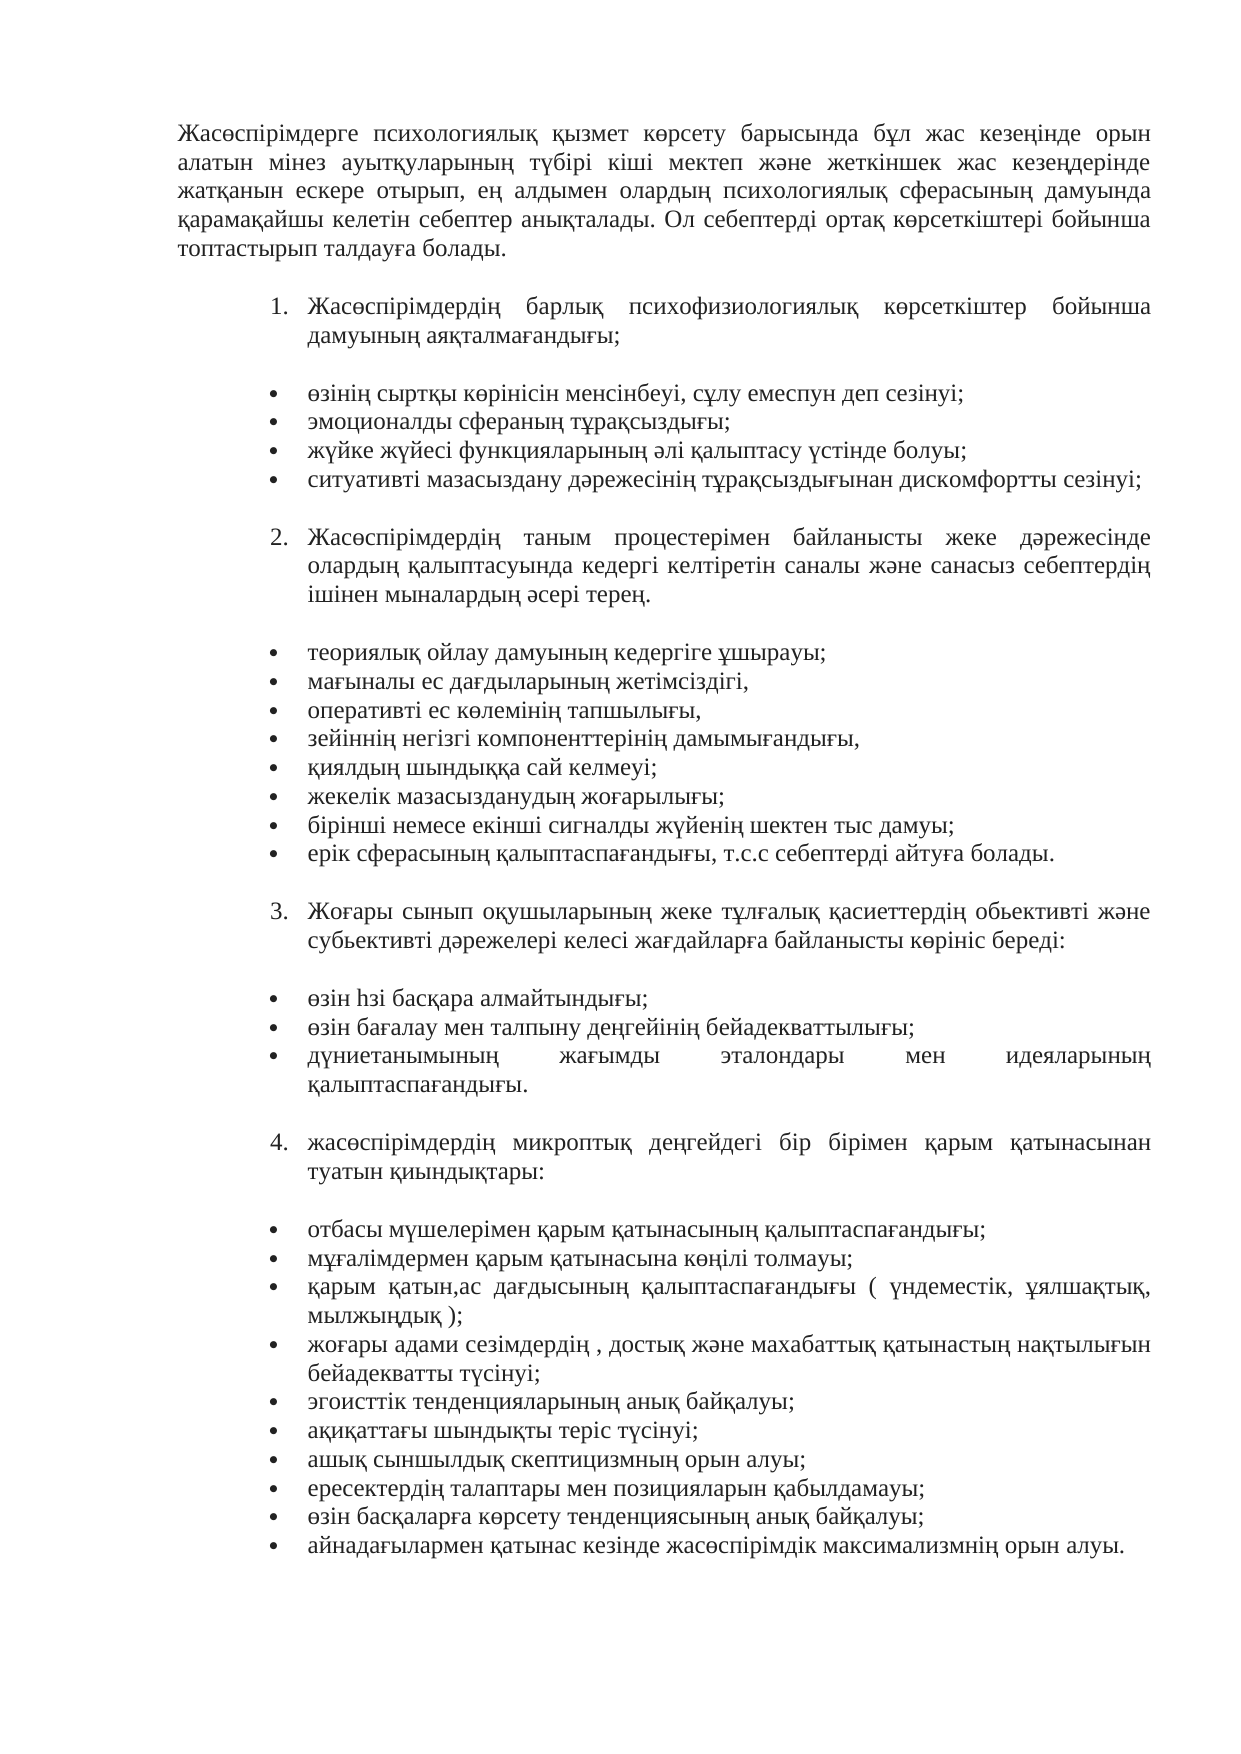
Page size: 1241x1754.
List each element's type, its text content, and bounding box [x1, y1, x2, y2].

list жасөспірімдердің микроптық деңгейдегі бір бірімен қарым қатынасынан туатын қиындықтары: [270, 1127, 1152, 1185]
list эгоисттік тенденцияларының анық байқалуы; [270, 1386, 1152, 1415]
list мағыналы ес дағдыларының жетімсіздігі, [270, 666, 1152, 695]
list ақиқаттағы шындықты теріс түсінуі; [270, 1415, 1152, 1444]
list өзін бағалау мен талпыну деңгейінің бейадекваттылығы; [270, 1012, 1152, 1041]
list Жасөспірімдердің таным процестерімен байланысты жеке дәрежесінде олардың қалыптасуында кедергі келтіретін саналы және санасыз себептердің ішінен мыналардың әсері терең. [270, 522, 1152, 608]
list өзін басқаларға көрсету тенденциясының анық байқалуы; [270, 1501, 1152, 1530]
list Жоғары сынып оқушыларының жеке тұлғалық қасиеттердің обьективті және субьективті дәрежелері келесі жағдайларға байланысты көрініс береді: [270, 896, 1152, 954]
list Жасөспірімдердің барлық психофизиологиялық көрсеткіштер бойынша дамуының аяқталмағандығы; [270, 291, 1152, 348]
list айнадағылармен қатынас кезінде жасөспірімдік максимализмнің орын алуы. [270, 1530, 1152, 1559]
list жекелік мазасызданудың жоғарылығы; [270, 781, 1152, 810]
list отбасы мүшелерімен қарым қатынасының қалыптаспағандығы; [270, 1214, 1152, 1243]
list қиялдың шындыққа сай келмеуі; [270, 752, 1152, 781]
list дүниетанымының жағымды эталондары мен идеяларының қалыптаспағандығы. [270, 1041, 1152, 1098]
list оперативті ес көлемінің тапшылығы, [270, 695, 1152, 723]
list эмоционалды сфераның тұрақсыздығы; [270, 406, 1152, 435]
list өзінің сыртқы көрінісін менсінбеуі, сұлу емеспун деп сезінуі; [270, 378, 1152, 406]
list жоғары адами сезімдердің , достық және махабаттық қатынастың нақтылығын бейадекватты түсінуі; [270, 1329, 1152, 1386]
list өзін һзі басқара алмайтындығы; [270, 983, 1152, 1012]
list мұғалімдермен қарым қатынасына көңілі толмауы; [270, 1243, 1152, 1271]
list ашық сыншылдық скептицизмның орын алуы; [270, 1444, 1152, 1473]
list теориялық ойлау дамуының кедергіге ұшырауы; [270, 637, 1152, 666]
list жүйке жүйесі функцияларының әлі қалыптасу үстінде болуы; [270, 435, 1152, 464]
list ересектердің талаптары мен позицияларын қабылдамауы; [270, 1473, 1152, 1501]
list қарым қатын,ас дағдысының қалыптаспағандығы ( үндеместік, ұялшақтық, мылжыңдық ); [270, 1271, 1152, 1329]
list зейіннің негізгі компоненттерінің дамымығандығы, [270, 723, 1152, 752]
list ситуативті мазасыздану дәрежесінің тұрақсыздығынан дискомфортты сезінуі; [270, 464, 1152, 493]
list бірінші немесе екінші сигналды жүйенің шектен тыс дамуы; [270, 810, 1152, 838]
text Жасөспірімдерге психологиялық қызмет көрсету барысында бұл жас кезеңінде орын алатын мінез ауытқуларының түбірі кіші мектеп және жеткіншек жас кезеңдерінде жатқанын ескере отырып, ең алдымен олардың психологиялық сферасының дамуында қарамақайшы келетін себептер анықталады. Ол себептерді ортақ көрсеткіштері бойынша топтастырып талдауға болады. [177, 118, 1152, 262]
list ерік сферасының қалыптаспағандығы, т.с.с себептерді айтуға болады. [270, 838, 1152, 867]
